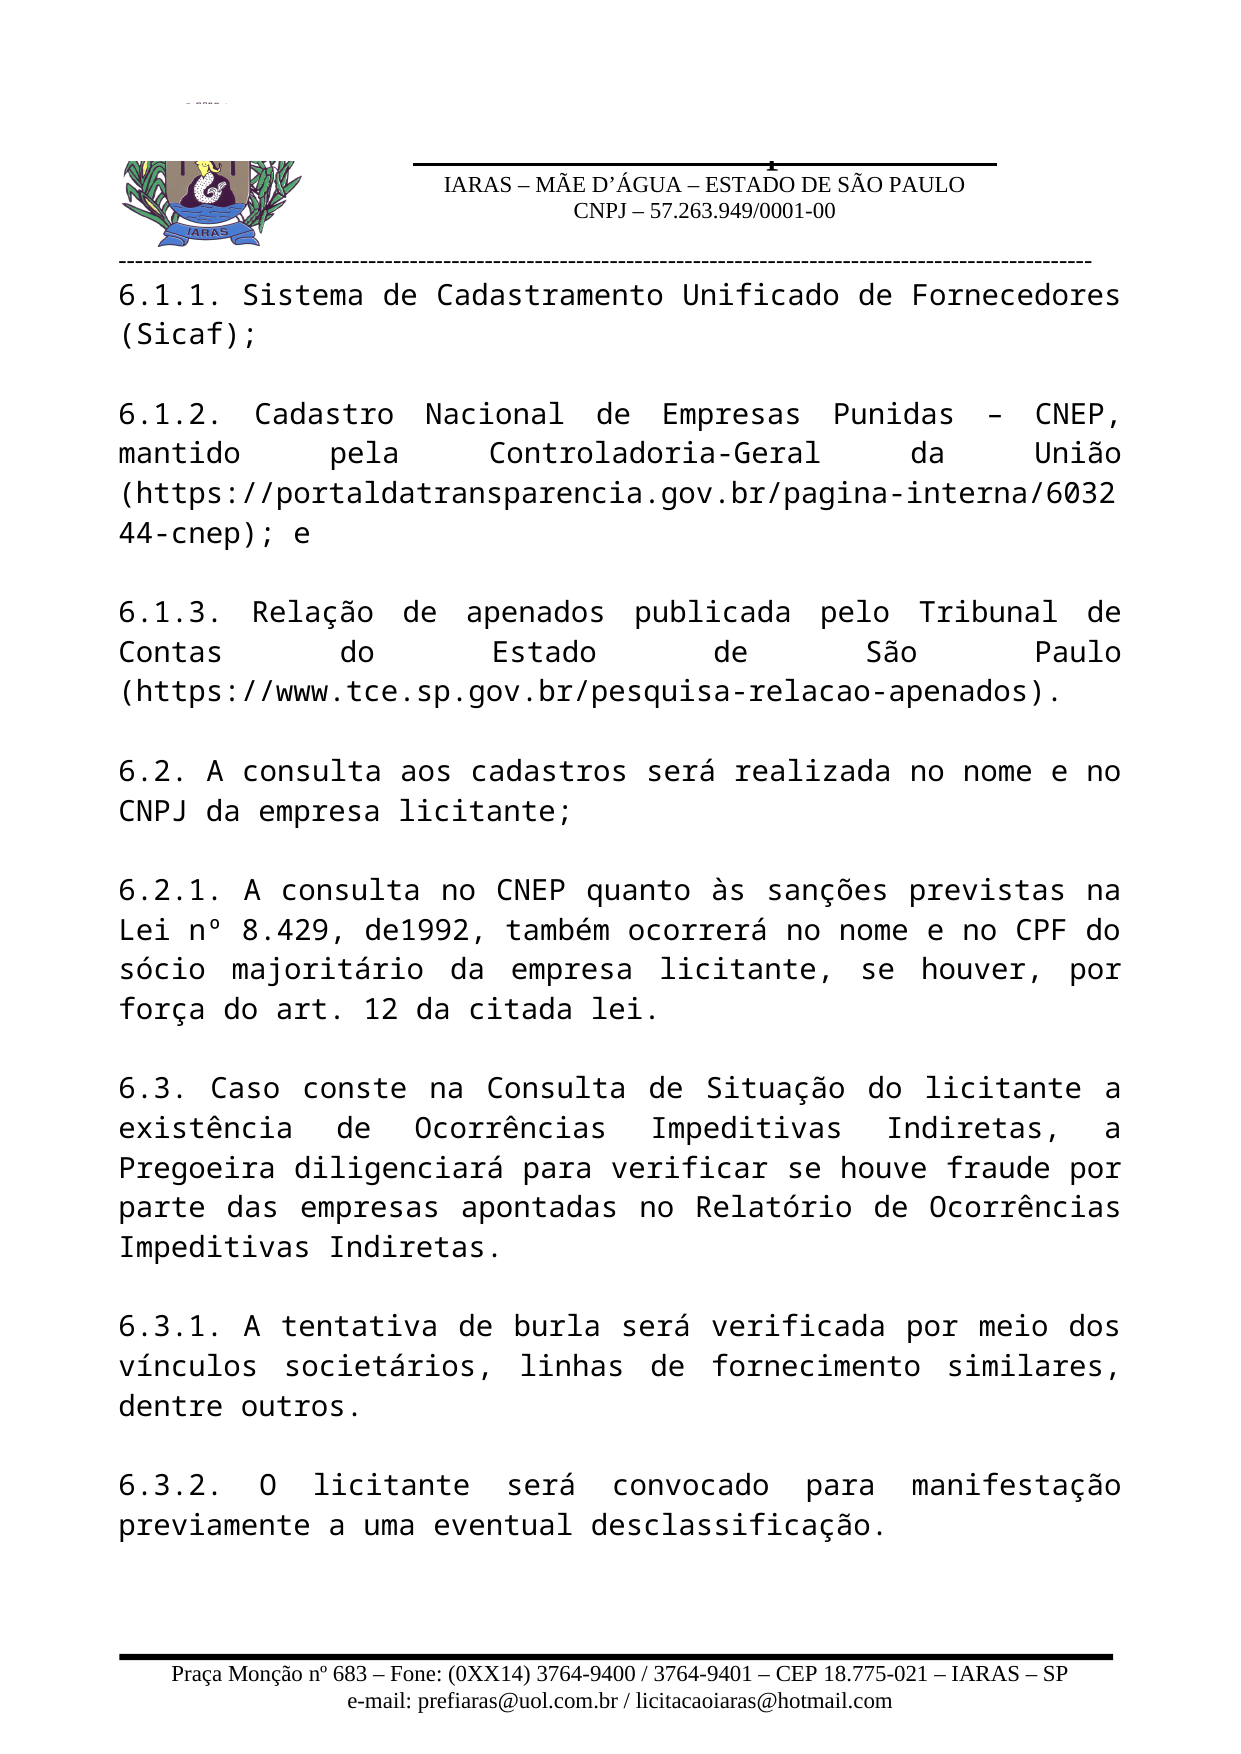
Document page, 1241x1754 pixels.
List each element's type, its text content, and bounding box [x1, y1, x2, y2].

list 6.3.2. O licitante será convocado para manifestação previamente a uma eventual desclassificação. [118, 1464, 1122, 1544]
list 6.1.1. Sistema de Cadastramento Unificado de Fornecedores (Sicaf); [118, 274, 1122, 353]
picture [118, 161, 306, 251]
list 6.2. A consulta aos cadastros será realizada no nome e no CNPJ da empresa licitante; [118, 750, 1122, 829]
list 6.3.1. A tentativa de burla será verificada por meio dos vínculos societários, linhas de fornecimento similares, dentre outros. [118, 1306, 1122, 1425]
list 6.3. Caso conste na Consulta de Situação do licitante a existência de Ocorrências Impeditivas Indiretas, a Pregoeira diligenciará para verificar se houve fraude por parte das empresas apontadas no Relatório de Ocorrências Impeditivas Indiretas. [118, 1068, 1122, 1266]
list 6.1.3. Relação de apenados publicada pelo Tribunal de Contas do Estado de São Paulo (https://www.tce.sp.gov.br/pesquisa-relacao-apenados). [118, 591, 1122, 710]
list 6.1.2. Cadastro Nacional de Empresas Punidas – CNEP, mantido pela Controladoria-Geral da União (https://portaldatransparencia.gov.br/pagina-interna/603244-cnep); e [118, 393, 1122, 552]
list 6.2.1. A consulta no CNEP quanto às sanções previstas na Lei nº 8.429, de1992, também ocorrerá no nome e no CPF do sócio majoritário da empresa licitante, se houver, por força do art. 12 da citada lei. [118, 869, 1122, 1028]
